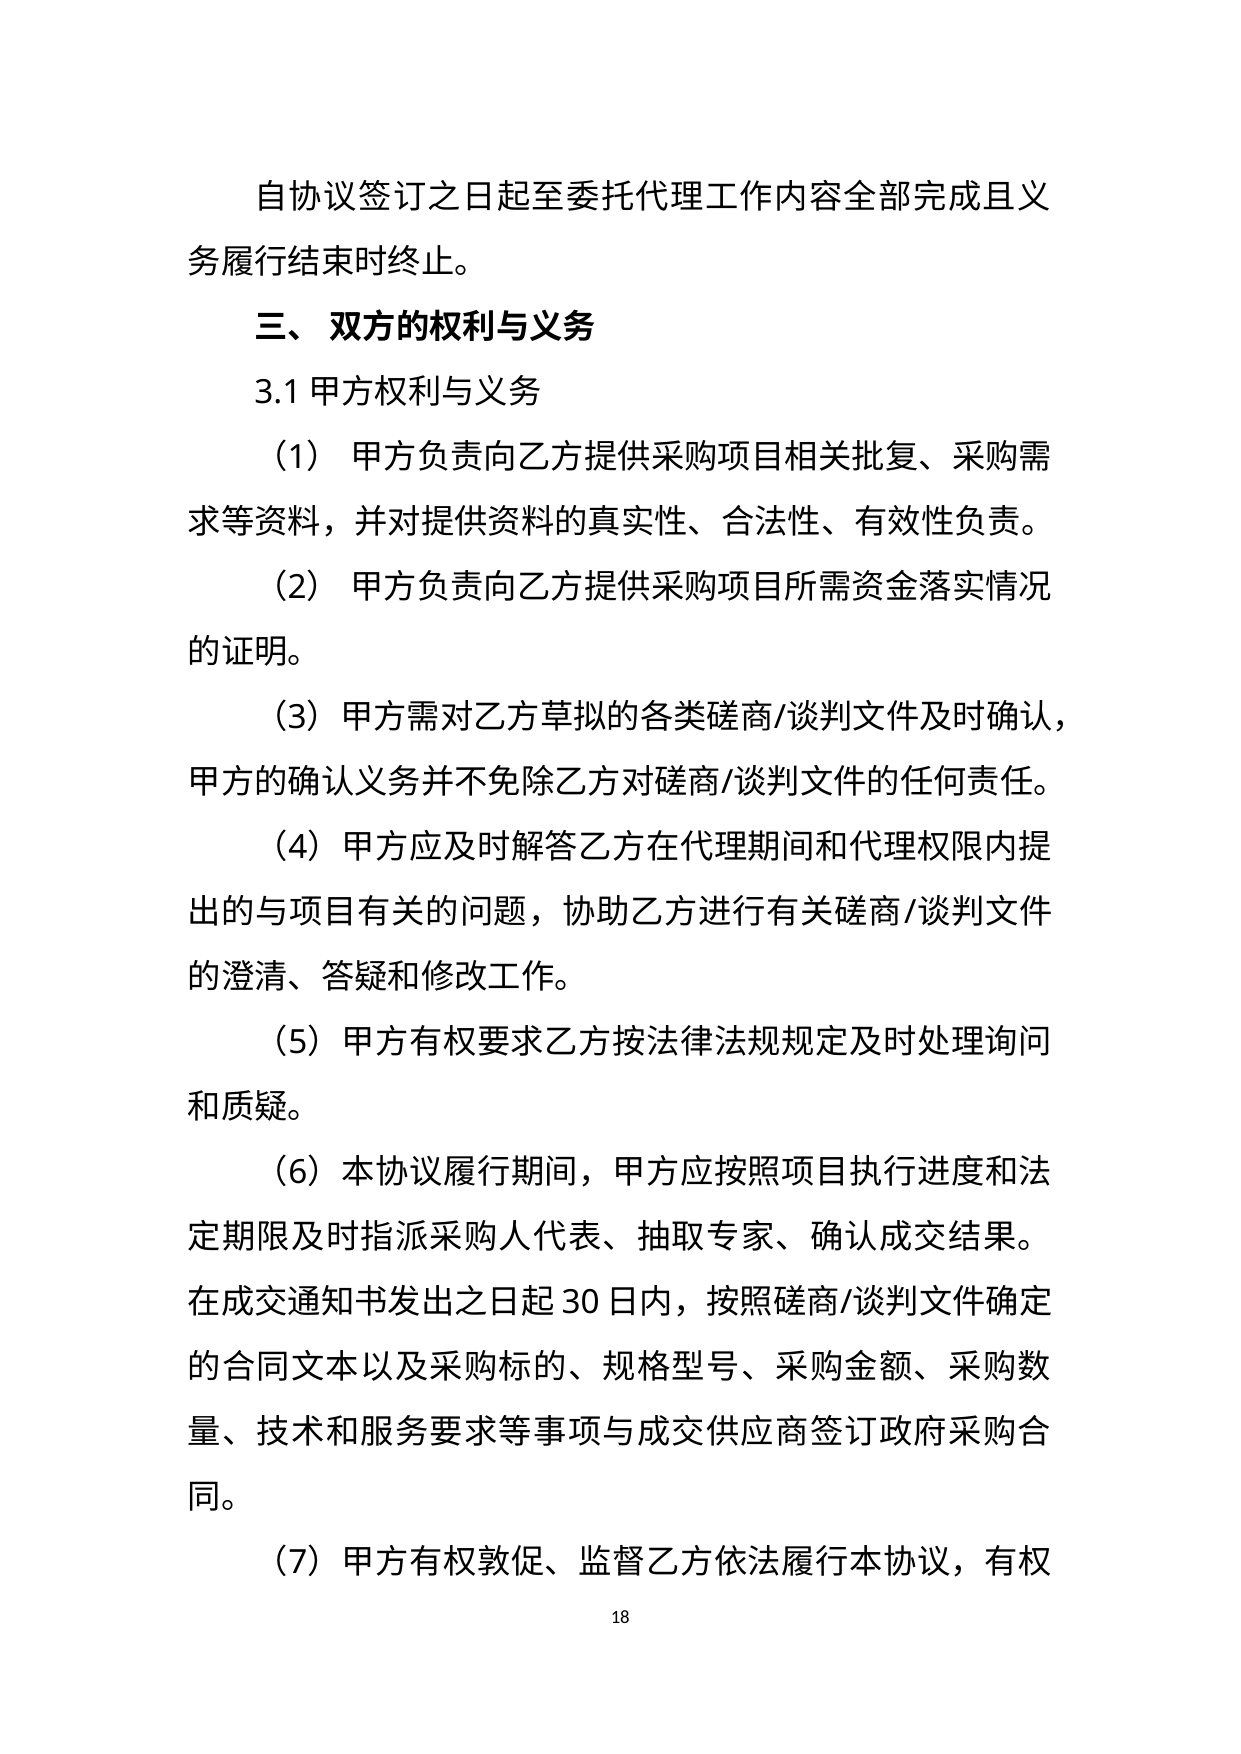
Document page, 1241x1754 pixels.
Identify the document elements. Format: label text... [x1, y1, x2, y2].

text （5）甲方有权要求乙方按法律法规规定及时处理询问和质疑。 [187, 1007, 1053, 1137]
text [187, 1527, 1053, 1592]
text 自协议签订之日起至委托代理工作内容全部完成且义务履行结束时终止。 [187, 162, 1053, 292]
text （4）甲方应及时解答乙方在代理期间和代理权限内提出的与项目有关的问题，协助乙方进行有关磋商/谈判文件的澄清、答疑和修改工作。 [187, 812, 1053, 1007]
text 3.1甲方权利与义务 [254, 357, 1053, 422]
list 甲方负责向乙方提供采购项目所需资金落实情况的证明。 [187, 552, 1053, 682]
text （3）甲方需对乙方草拟的各类磋商/谈判文件及时确认，甲方的确认义务并不免除乙方对磋商/谈判文件的任何责任。 [187, 682, 1053, 812]
text （6）本协议履行期间，甲方应按照项目执行进度和法定期限及时指派采购人代表、抽取专家、确认成交结果。在成交通知书发出之日起30日内，按照磋商/谈判文件确定的合同文本以及采购标的、规格型号、采购金额、采购数量、技术和服务要求等事项与成交供应商签订政府采购合同。 [187, 1137, 1053, 1527]
list 双方的权利与义务 [254, 292, 1053, 357]
list 甲方负责向乙方提供采购项目相关批复、采购需求等资料，并对提供资料的真实性、合法性、有效性负责。 [187, 422, 1053, 552]
